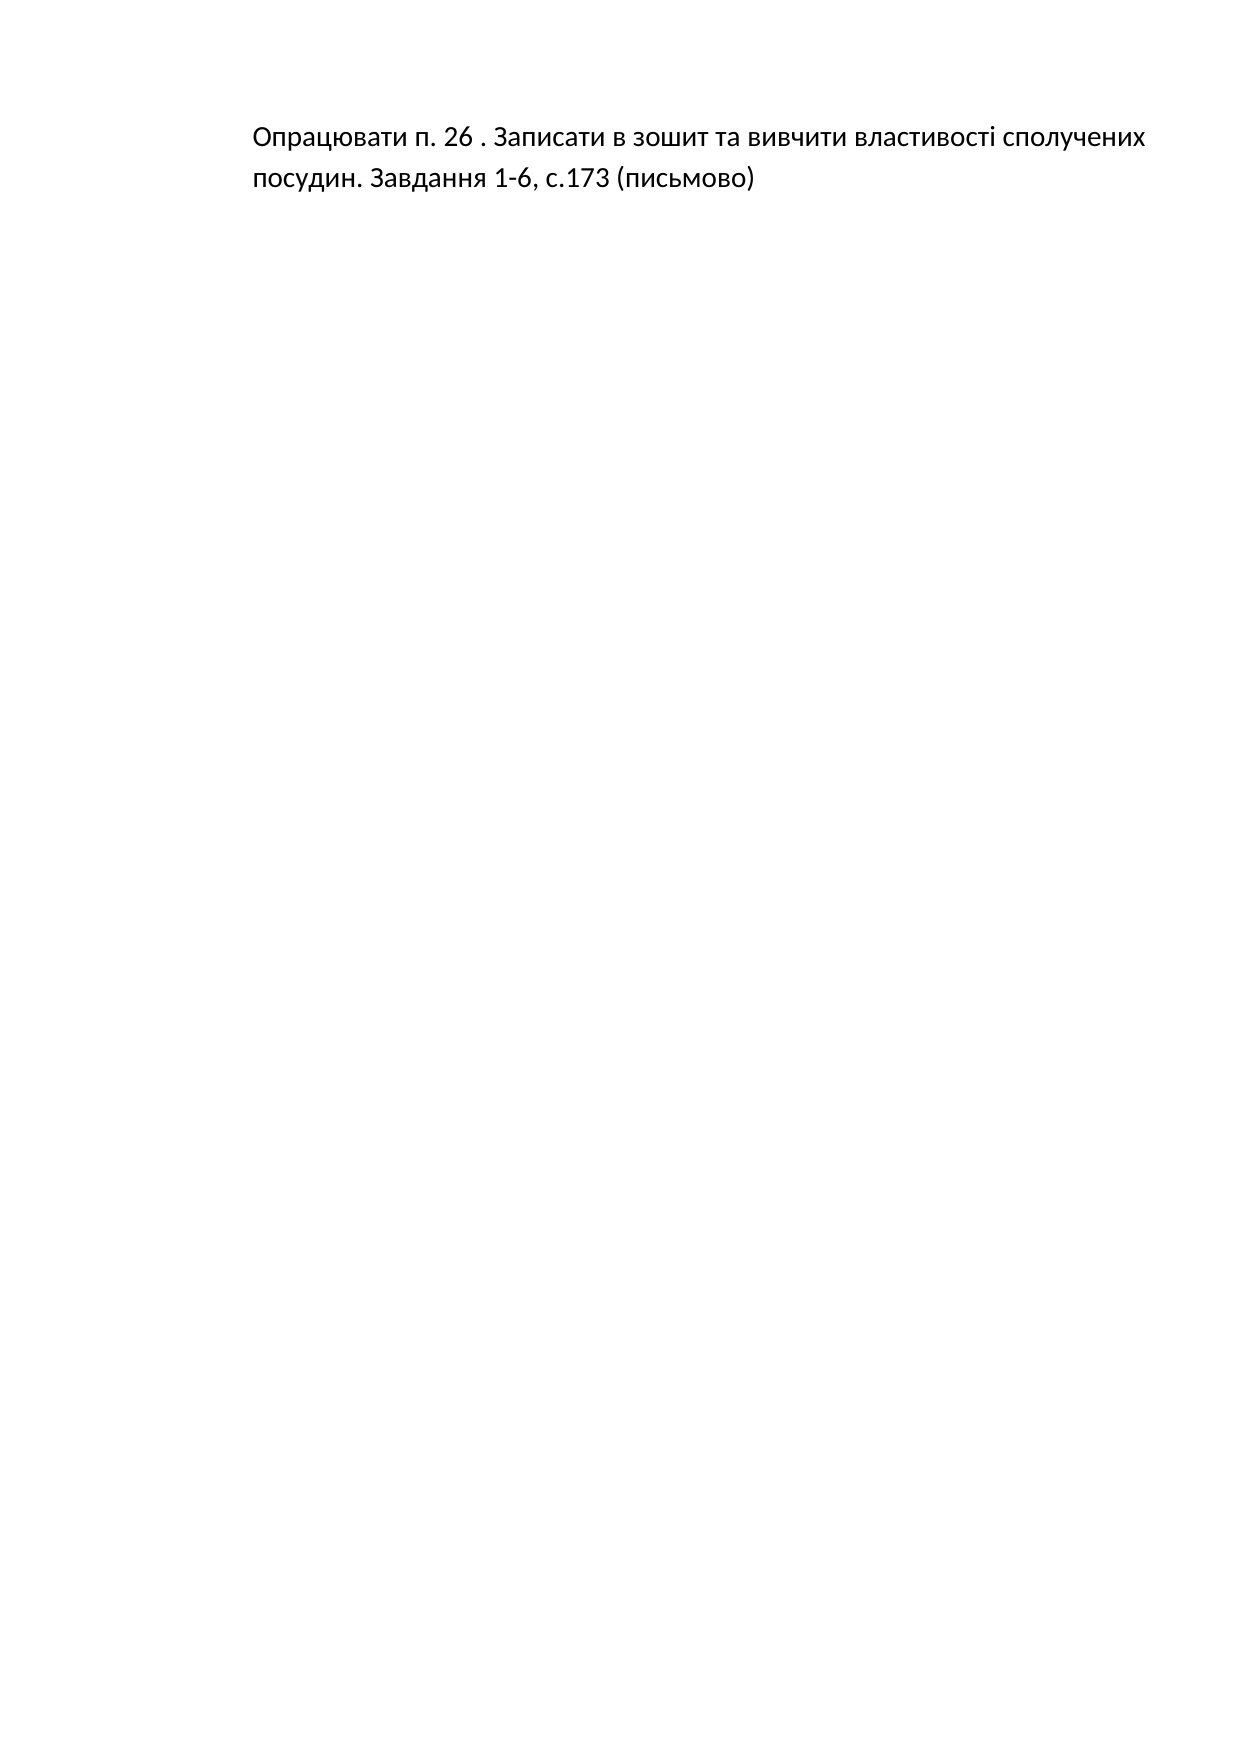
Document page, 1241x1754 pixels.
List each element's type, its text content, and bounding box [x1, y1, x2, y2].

list Опрацювати п. 26 . Записати в зошит та вивчити властивості сполучених посудин. Завдання 1-6, с.173 (письмово) [252, 118, 1152, 195]
